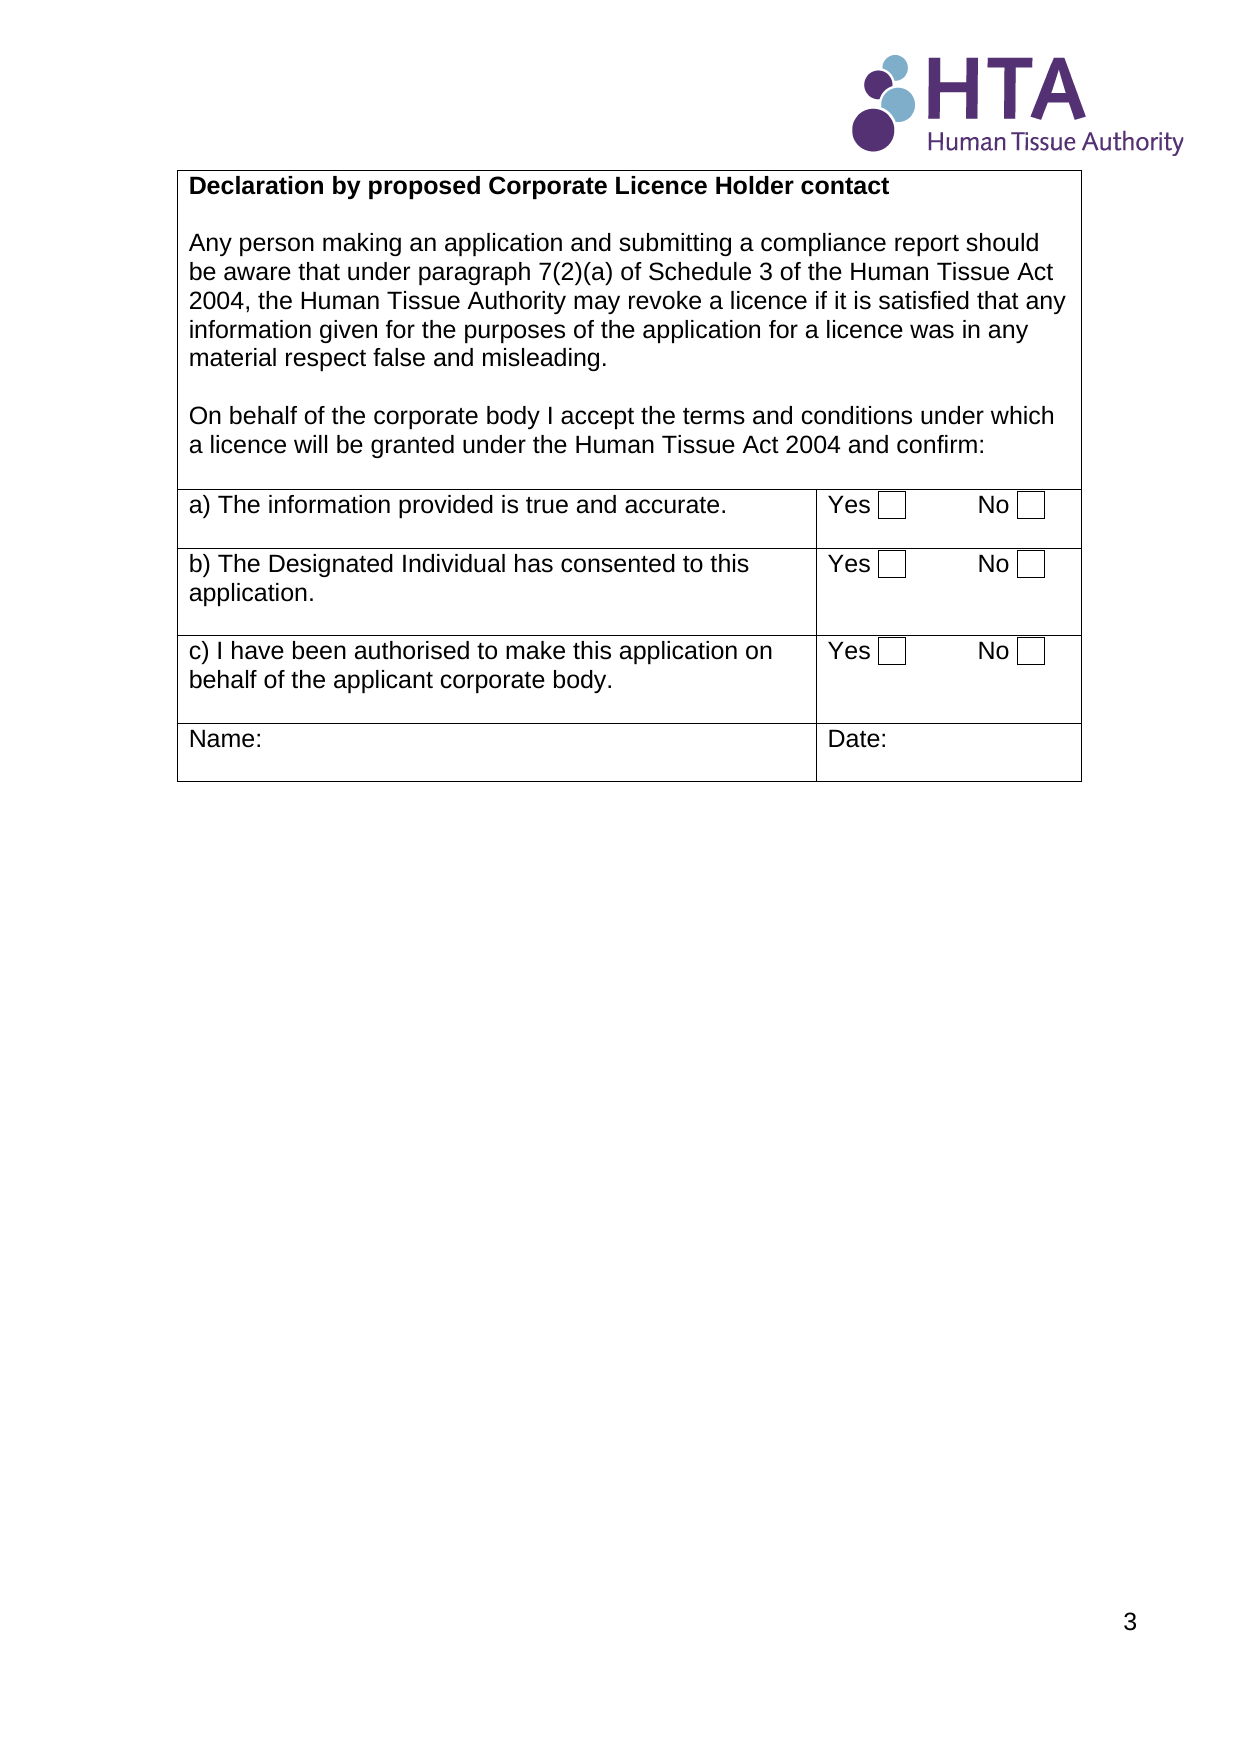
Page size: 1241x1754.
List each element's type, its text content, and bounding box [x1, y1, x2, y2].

picture [852, 55, 1184, 156]
table_cell c) I have been authorised to make this application on behalf of the applicant corporate body. [178, 636, 816, 722]
table_cell Yes No [817, 636, 1081, 722]
table_header Declaration by proposed Corporate Licence Holder contact Any person making an application and submitting a compliance report should be aware that under paragraph 7(2)(a) of Schedule 3 of the Human Tissue Act 2004, the Human Tissue Authority may revoke a licence if it is satisfied that any information given for the purposes of the application for a licence was in any material respect false and misleading. On behalf of the corporate body I accept the terms and conditions under which a licence will be granted under the Human Tissue Act 2004 and confirm: [178, 171, 1081, 489]
table_cell Yes No [817, 549, 1081, 635]
table_cell Date: [817, 724, 1081, 781]
table_cell Name: [178, 724, 816, 781]
table_cell b) The Designated Individual has consented to this application. [178, 549, 816, 635]
table_cell a) The information provided is true and accurate. [178, 490, 816, 548]
table_cell Yes No [817, 490, 1081, 548]
